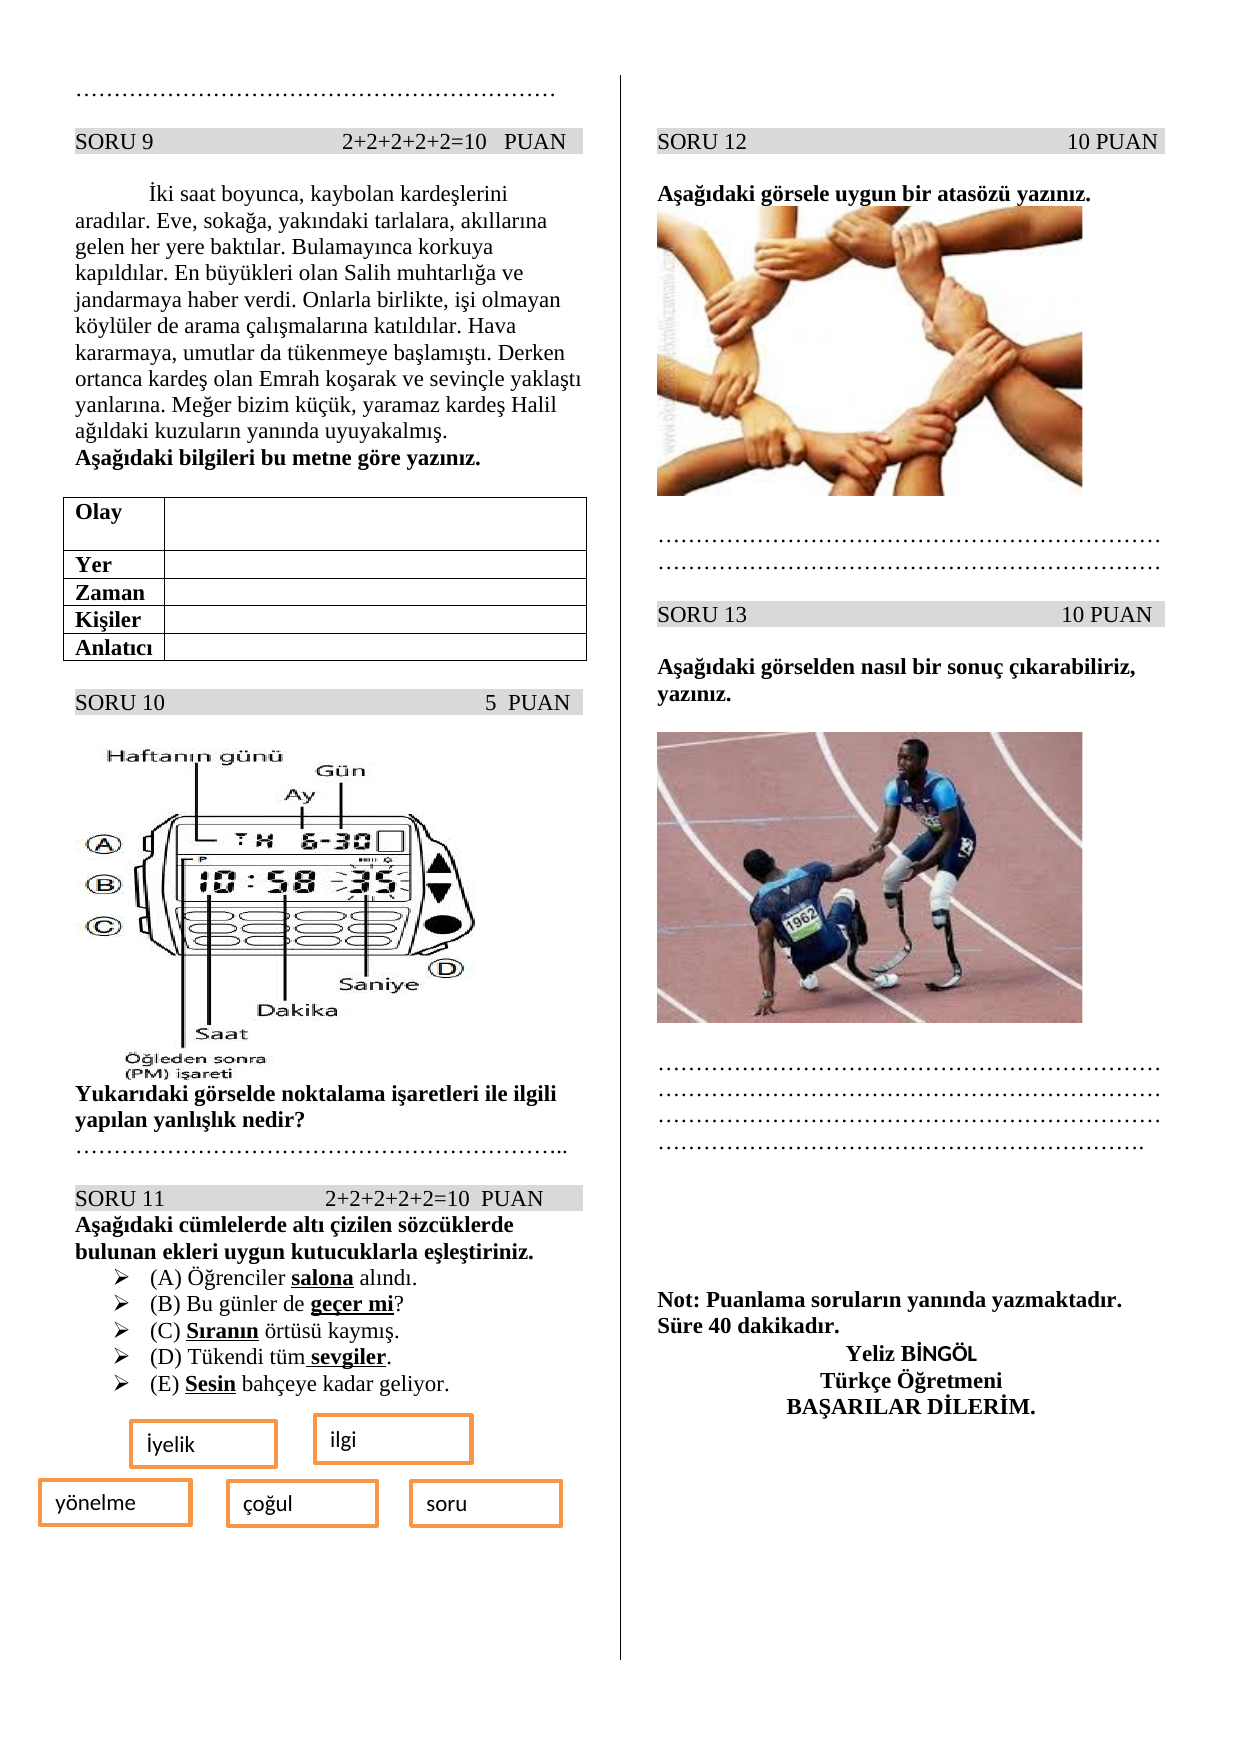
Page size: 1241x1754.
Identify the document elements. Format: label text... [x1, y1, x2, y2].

text SORU 11 2+2+2+2+2=10 PUAN [75, 1185, 583, 1211]
text Aşağıdaki görselden nasıl bir sonuç çıkarabiliriz, yazınız. [657, 653, 1165, 706]
text SORU 9 2+2+2+2+2=10 PUAN [75, 128, 583, 154]
text Aşağıdaki cümlelerde altı çizilen sözcüklerde bulunan ekleri uygun kutucuklarla eşleştiriniz. [75, 1211, 583, 1264]
text Not: Puanlama soruların yanında yazmaktadır. Süre 40 dakikadır. [657, 1286, 1165, 1339]
text Aşağıdaki görsele uygun bir atasözü yazınız. [657, 180, 1165, 207]
text ……………………………………………………….. [75, 1132, 583, 1159]
table_cell [165, 551, 586, 578]
text BAŞARILAR DİLERİM. [657, 1393, 1165, 1419]
text ……………………………………………………… [75, 75, 583, 101]
list (E) Sesin bahçeye kadar geliyor. [112, 1369, 583, 1396]
table_cell [165, 634, 586, 660]
table_cell Anlatıcı [64, 634, 164, 660]
table_cell Yer [64, 551, 164, 578]
text Aşağıdaki bilgileri bu metne göre yazınız. [75, 444, 583, 470]
text SORU 12 10 PUAN [657, 128, 1165, 154]
table_header Olay [64, 498, 164, 550]
picture [75, 741, 491, 1080]
table_cell [165, 606, 586, 633]
text SORU 13 10 PUAN [657, 601, 1165, 627]
list (D) Tükendi tüm sevgiler. [112, 1343, 583, 1369]
text SORU 10 5 PUAN [75, 689, 583, 715]
list (B) Bu günler de geçer mi? [112, 1291, 583, 1317]
text Yeliz BİNGÖL [657, 1339, 1165, 1367]
table_cell Kişiler [64, 606, 164, 633]
text Yukarıdaki görselde noktalama işaretleri ile ilgili yapılan yanlışlık nedir? [75, 1080, 583, 1132]
picture [657, 206, 1083, 496]
text İki saat boyunca, kaybolan kardeşlerini aradılar. Eve, sokağa, yakındaki tarlalara, akıllarına gelen her yere baktılar. Bulamayınca korkuya kapıldılar. En büyükleri olan Salih muhtarlığa ve jandarmaya haber verdi. Onlarla birlikte, işi olmayan köylüler de arama çalışmalarına katıldılar. Hava kararmaya, umutlar da tükenmeye başlamıştı. Derken ortanca kardeş olan Emrah koşarak ve sevinçle yaklaştı yanlarına. Meğer bizim küçük, yaramaz kardeş Halil ağıldaki kuzuların yanında uyuyakalmış. [75, 180, 583, 444]
text ………………………………………………………………………………………………………………………………………………………………………………………………………………………………………. [657, 1049, 1165, 1154]
list (C) Sıranın örtüsü kaymış. [112, 1317, 583, 1343]
picture [657, 732, 1083, 1023]
text Türkçe Öğretmeni [657, 1367, 1165, 1393]
table_cell Zaman [64, 579, 164, 605]
table_header [165, 498, 586, 550]
text …………………………………………………………………………………………………………………… [657, 522, 1165, 574]
list (A) Öğrenciler salona alındı. [112, 1264, 583, 1291]
table_cell [165, 579, 586, 605]
